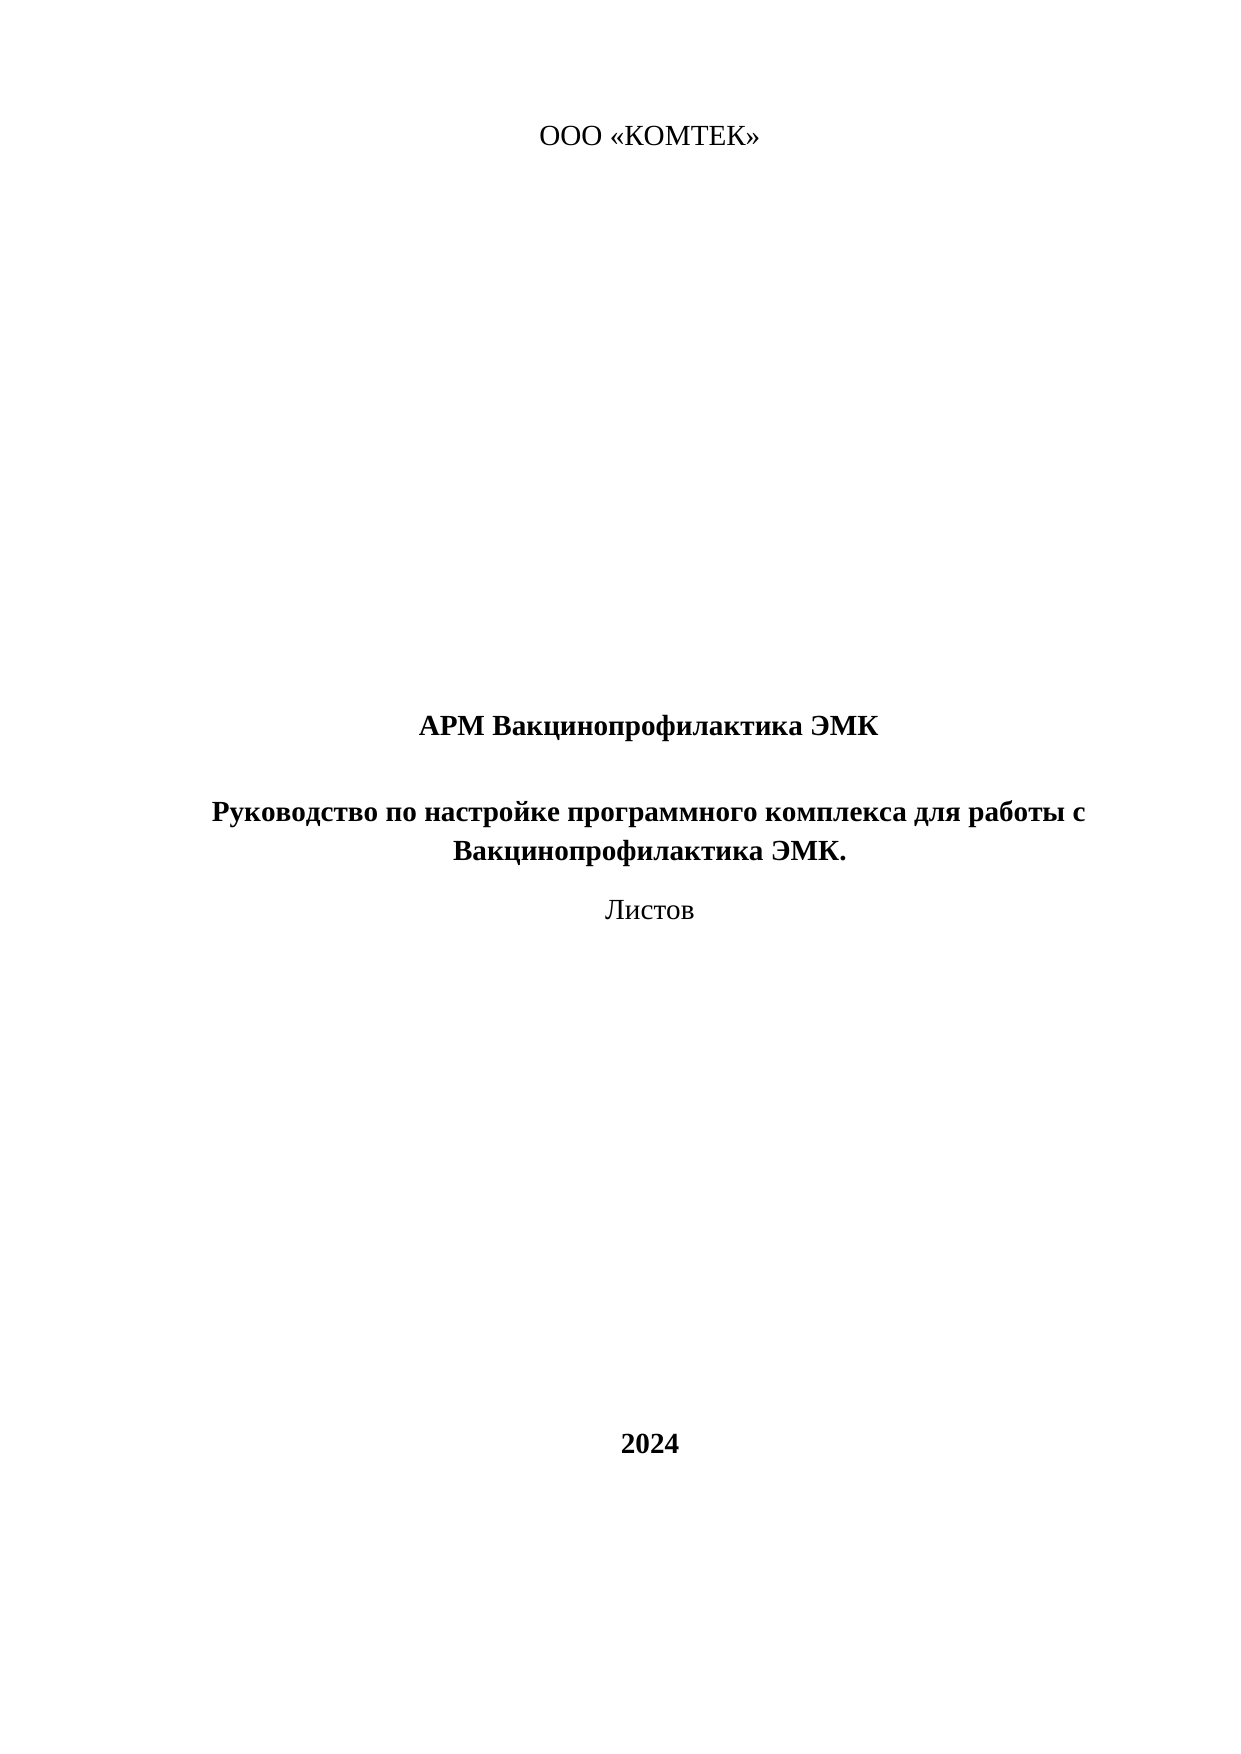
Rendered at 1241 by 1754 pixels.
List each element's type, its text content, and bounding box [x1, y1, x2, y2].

text Руководство по настройке программного комплекса для работы с Вакцинопрофилактика ЭМК. [116, 794, 1181, 866]
text 2024 [118, 1426, 1181, 1460]
text Листов [118, 892, 1181, 926]
text АРМ Вакцинопрофилактика ЭМК [116, 708, 1181, 741]
text ООО «КОМТЕК» [118, 118, 1181, 152]
